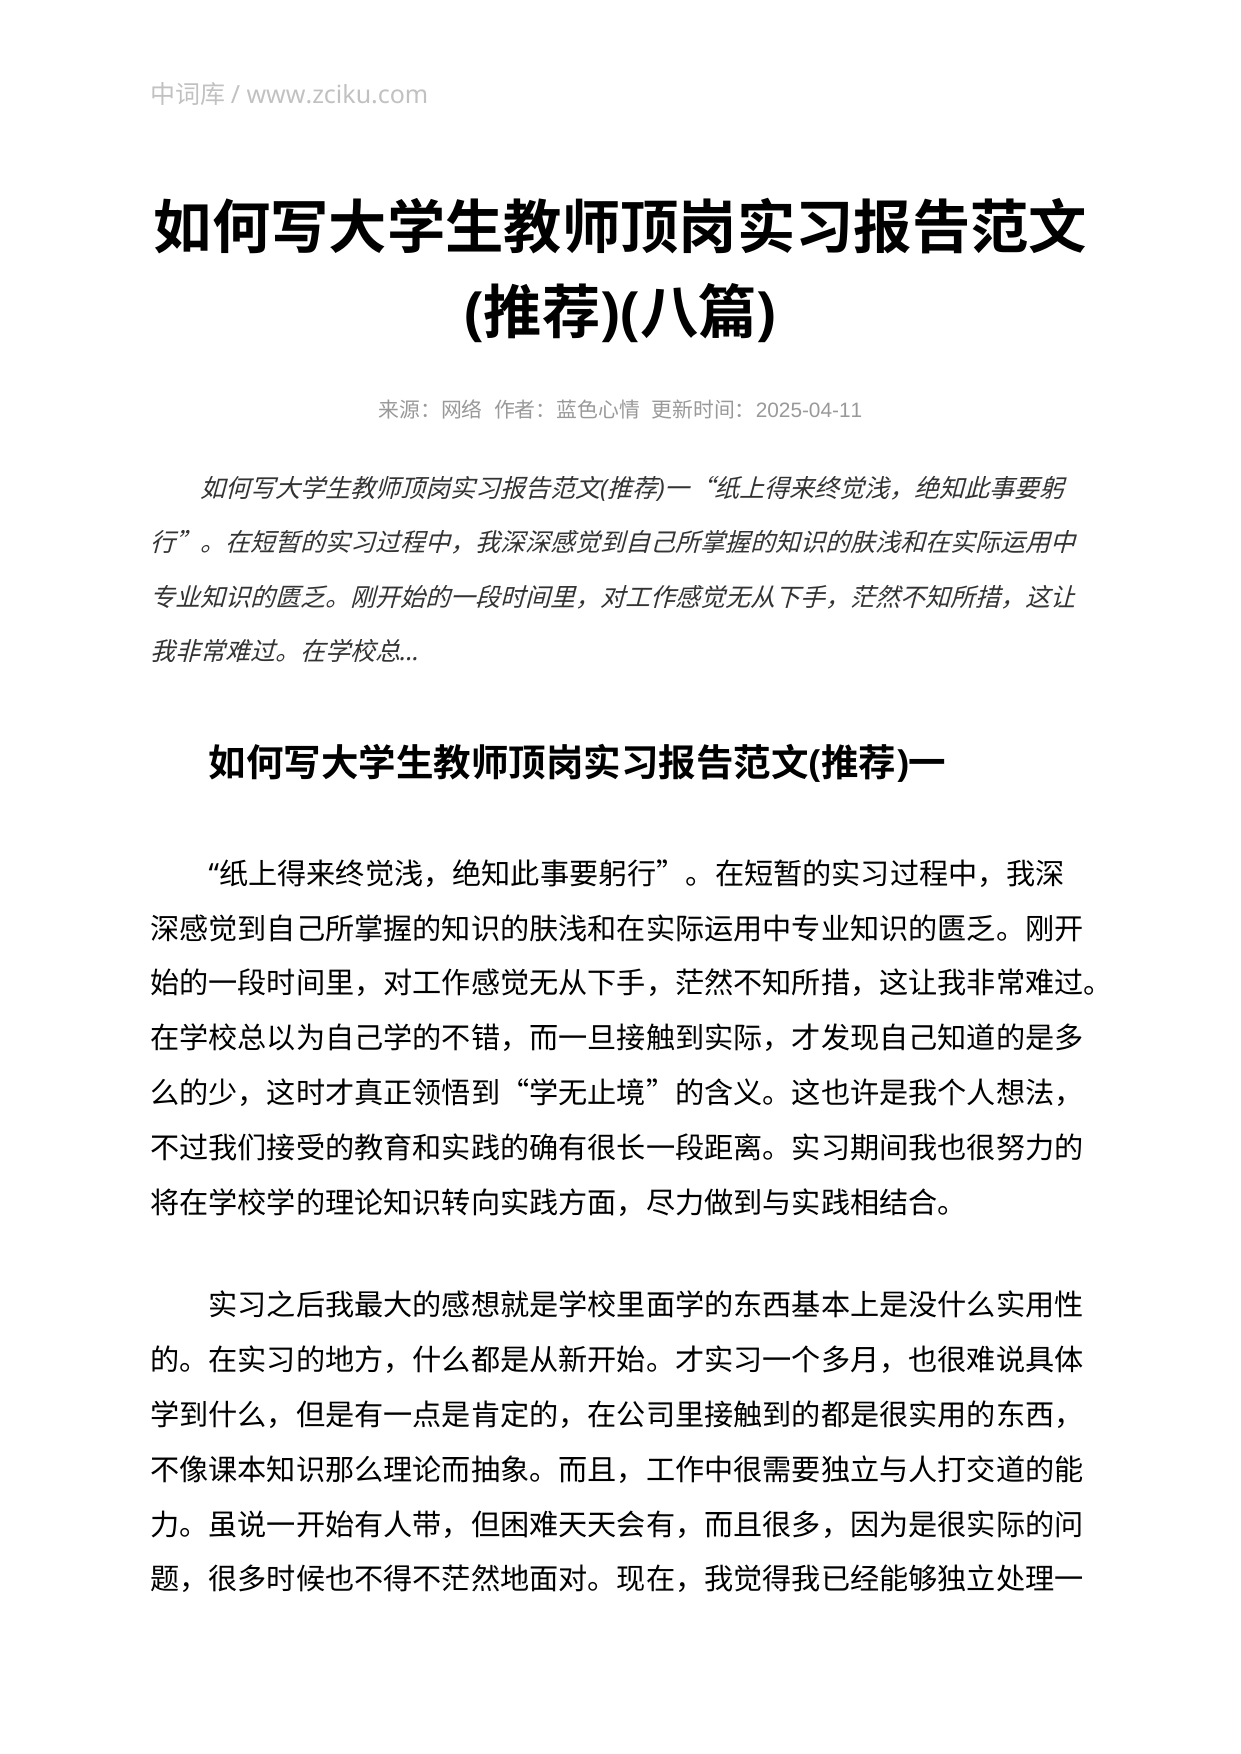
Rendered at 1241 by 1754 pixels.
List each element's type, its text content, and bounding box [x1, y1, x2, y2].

subtitle 如何写大学生教师顶岗实习报告范文(推荐)(八篇) [150, 181, 1090, 351]
text 如何写大学生教师顶岗实习报告范文(推荐)一 [150, 733, 1090, 787]
text “纸上得来终觉浅，绝知此事要躬行”。在短暂的实习过程中，我深深感觉到自己所掌握的知识的肤浅和在实际运用中专业知识的匮乏。刚开始的一段时间里，对工作感觉无从下手，茫然不知所措，这让我非常难过。在学校总以为自己学的不错，而一旦接触到实际，才发现自己知道的是多么的少，这时才真正领悟到“学无止境”的含义。这也许是我个人想法，不过我们接受的教育和实践的确有很长一段距离。实习期间我也很努力的将在学校学的理论知识转向实践方面，尽力做到与实践相结合。 [150, 850, 1090, 1222]
text 来源：网络 作者：蓝色心情 更新时间：2025-04-11 [150, 397, 1090, 421]
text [150, 1281, 1090, 1598]
text 如何写大学生教师顶岗实习报告范文(推荐)一“纸上得来终觉浅，绝知此事要躬行”。在短暂的实习过程中，我深深感觉到自己所掌握的知识的肤浅和在实际运用中专业知识的匮乏。刚开始的一段时间里，对工作感觉无从下手，茫然不知所措，这让我非常难过。在学校总... [150, 468, 1090, 668]
